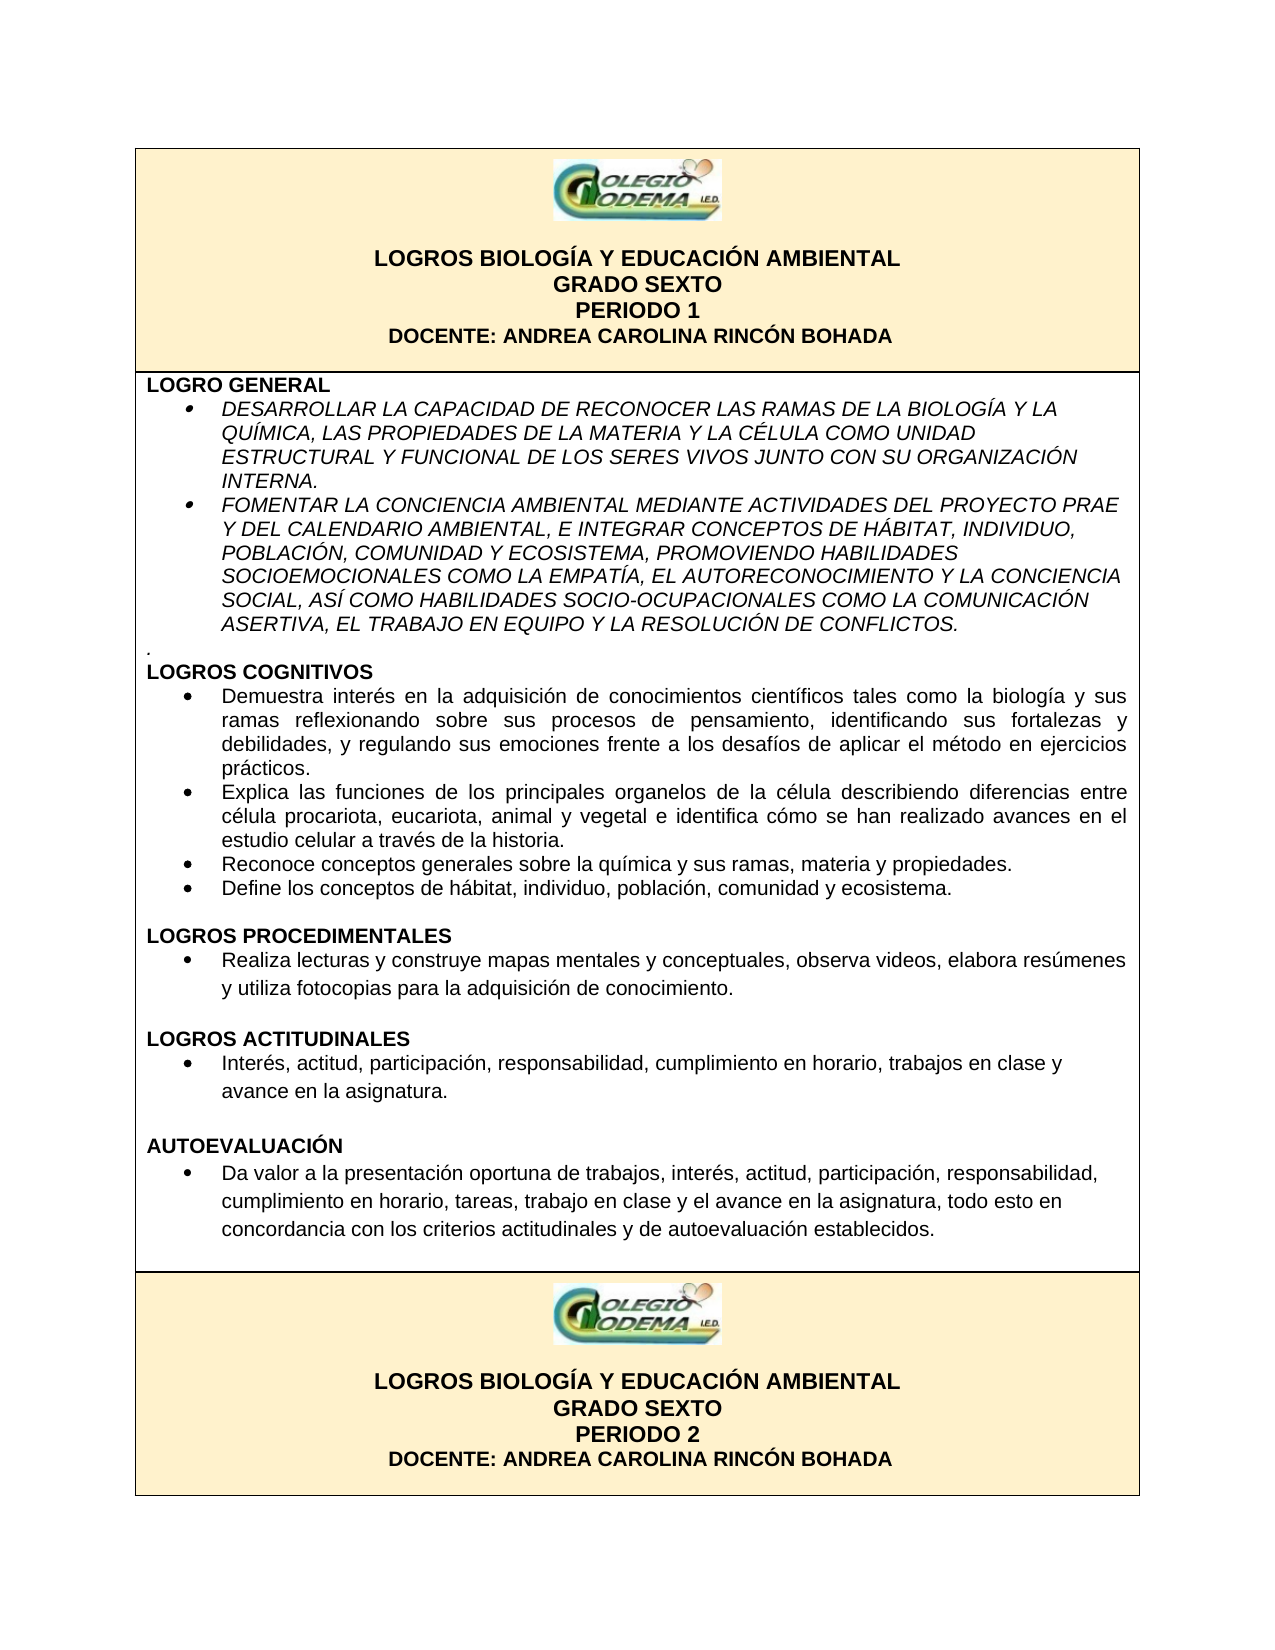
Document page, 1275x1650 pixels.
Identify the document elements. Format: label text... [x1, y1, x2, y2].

picture [553, 159, 722, 221]
table_header LOGROS BIOLOGÍA Y EDUCACIÓN AMBIENTAL GRADO SEXTO PERIODO 1 DOCENTE: ANDREA CAROLINA RINCÓN BOHADA [136, 149, 1139, 371]
table_cell LOGRO GENERAL DESARROLLAR LA CAPACIDAD DE RECONOCER LAS RAMAS DE LA BIOLOGÍA Y LA QUÍMICA, LAS PROPIEDADES DE LA MATERIA Y LA CÉLULA COMO UNIDAD ESTRUCTURAL Y FUNCIONAL DE LOS SERES VIVOS JUNTO CON SU ORGANIZACIÓN INTERNA. FOMENTAR LA CONCIENCIA AMBIENTAL MEDIANTE ACTIVIDADES DEL PROYECTO PRAE Y DEL CALENDARIO AMBIENTAL, E INTEGRAR CONCEPTOS DE HÁBITAT, INDIVIDUO, POBLACIÓN, COMUNIDAD Y ECOSISTEMA, PROMOVIENDO HABILIDADES SOCIOEMOCIONALES COMO LA EMPATÍA, EL AUTORECONOCIMIENTO Y LA CONCIENCIA SOCIAL, ASÍ COMO HABILIDADES SOCIO-OCUPACIONALES COMO LA COMUNICACIÓN ASERTIVA, EL TRABAJO EN EQUIPO Y LA RESOLUCIÓN DE CONFLICTOS. . LOGROS COGNITIVOS Demuestra interés en la adquisición de conocimientos científicos tales como la biología y sus ramas reflexionando sobre sus procesos de pensamiento, identificando sus fortalezas y debilidades, y regulando sus emociones frente a los desafíos de aplicar el método en ejercicios prácticos. Explica las funciones de los principales organelos de la célula describiendo diferencias entre célula procariota, eucariota, animal y vegetal e identifica cómo se han realizado avances en el estudio celular a través de la historia. Reconoce conceptos generales sobre la química y sus ramas, materia y propiedades. Define los conceptos de hábitat, individuo, población, comunidad y ecosistema. LOGROS PROCEDIMENTALES Realiza lecturas y construye mapas mentales y conceptuales, observa videos, elabora resúmenes y utiliza fotocopias para la adquisición de conocimiento. LOGROS ACTITUDINALES Interés, actitud, participación, responsabilidad, cumplimiento en horario, trabajos en clase y avance en la asignatura. AUTOEVALUACIÓN Da valor a la presentación oportuna de trabajos, interés, actitud, participación, responsabilidad, cumplimiento en horario, tareas, trabajo en clase y el avance en la asignatura, todo esto en concordancia con los criterios actitudinales y de autoevaluación establecidos. [136, 373, 1139, 1271]
picture [553, 1283, 722, 1345]
table_cell LOGROS BIOLOGÍA Y EDUCACIÓN AMBIENTAL GRADO SEXTO PERIODO 2 DOCENTE: ANDREA CAROLINA RINCÓN BOHADA [136, 1273, 1139, 1495]
